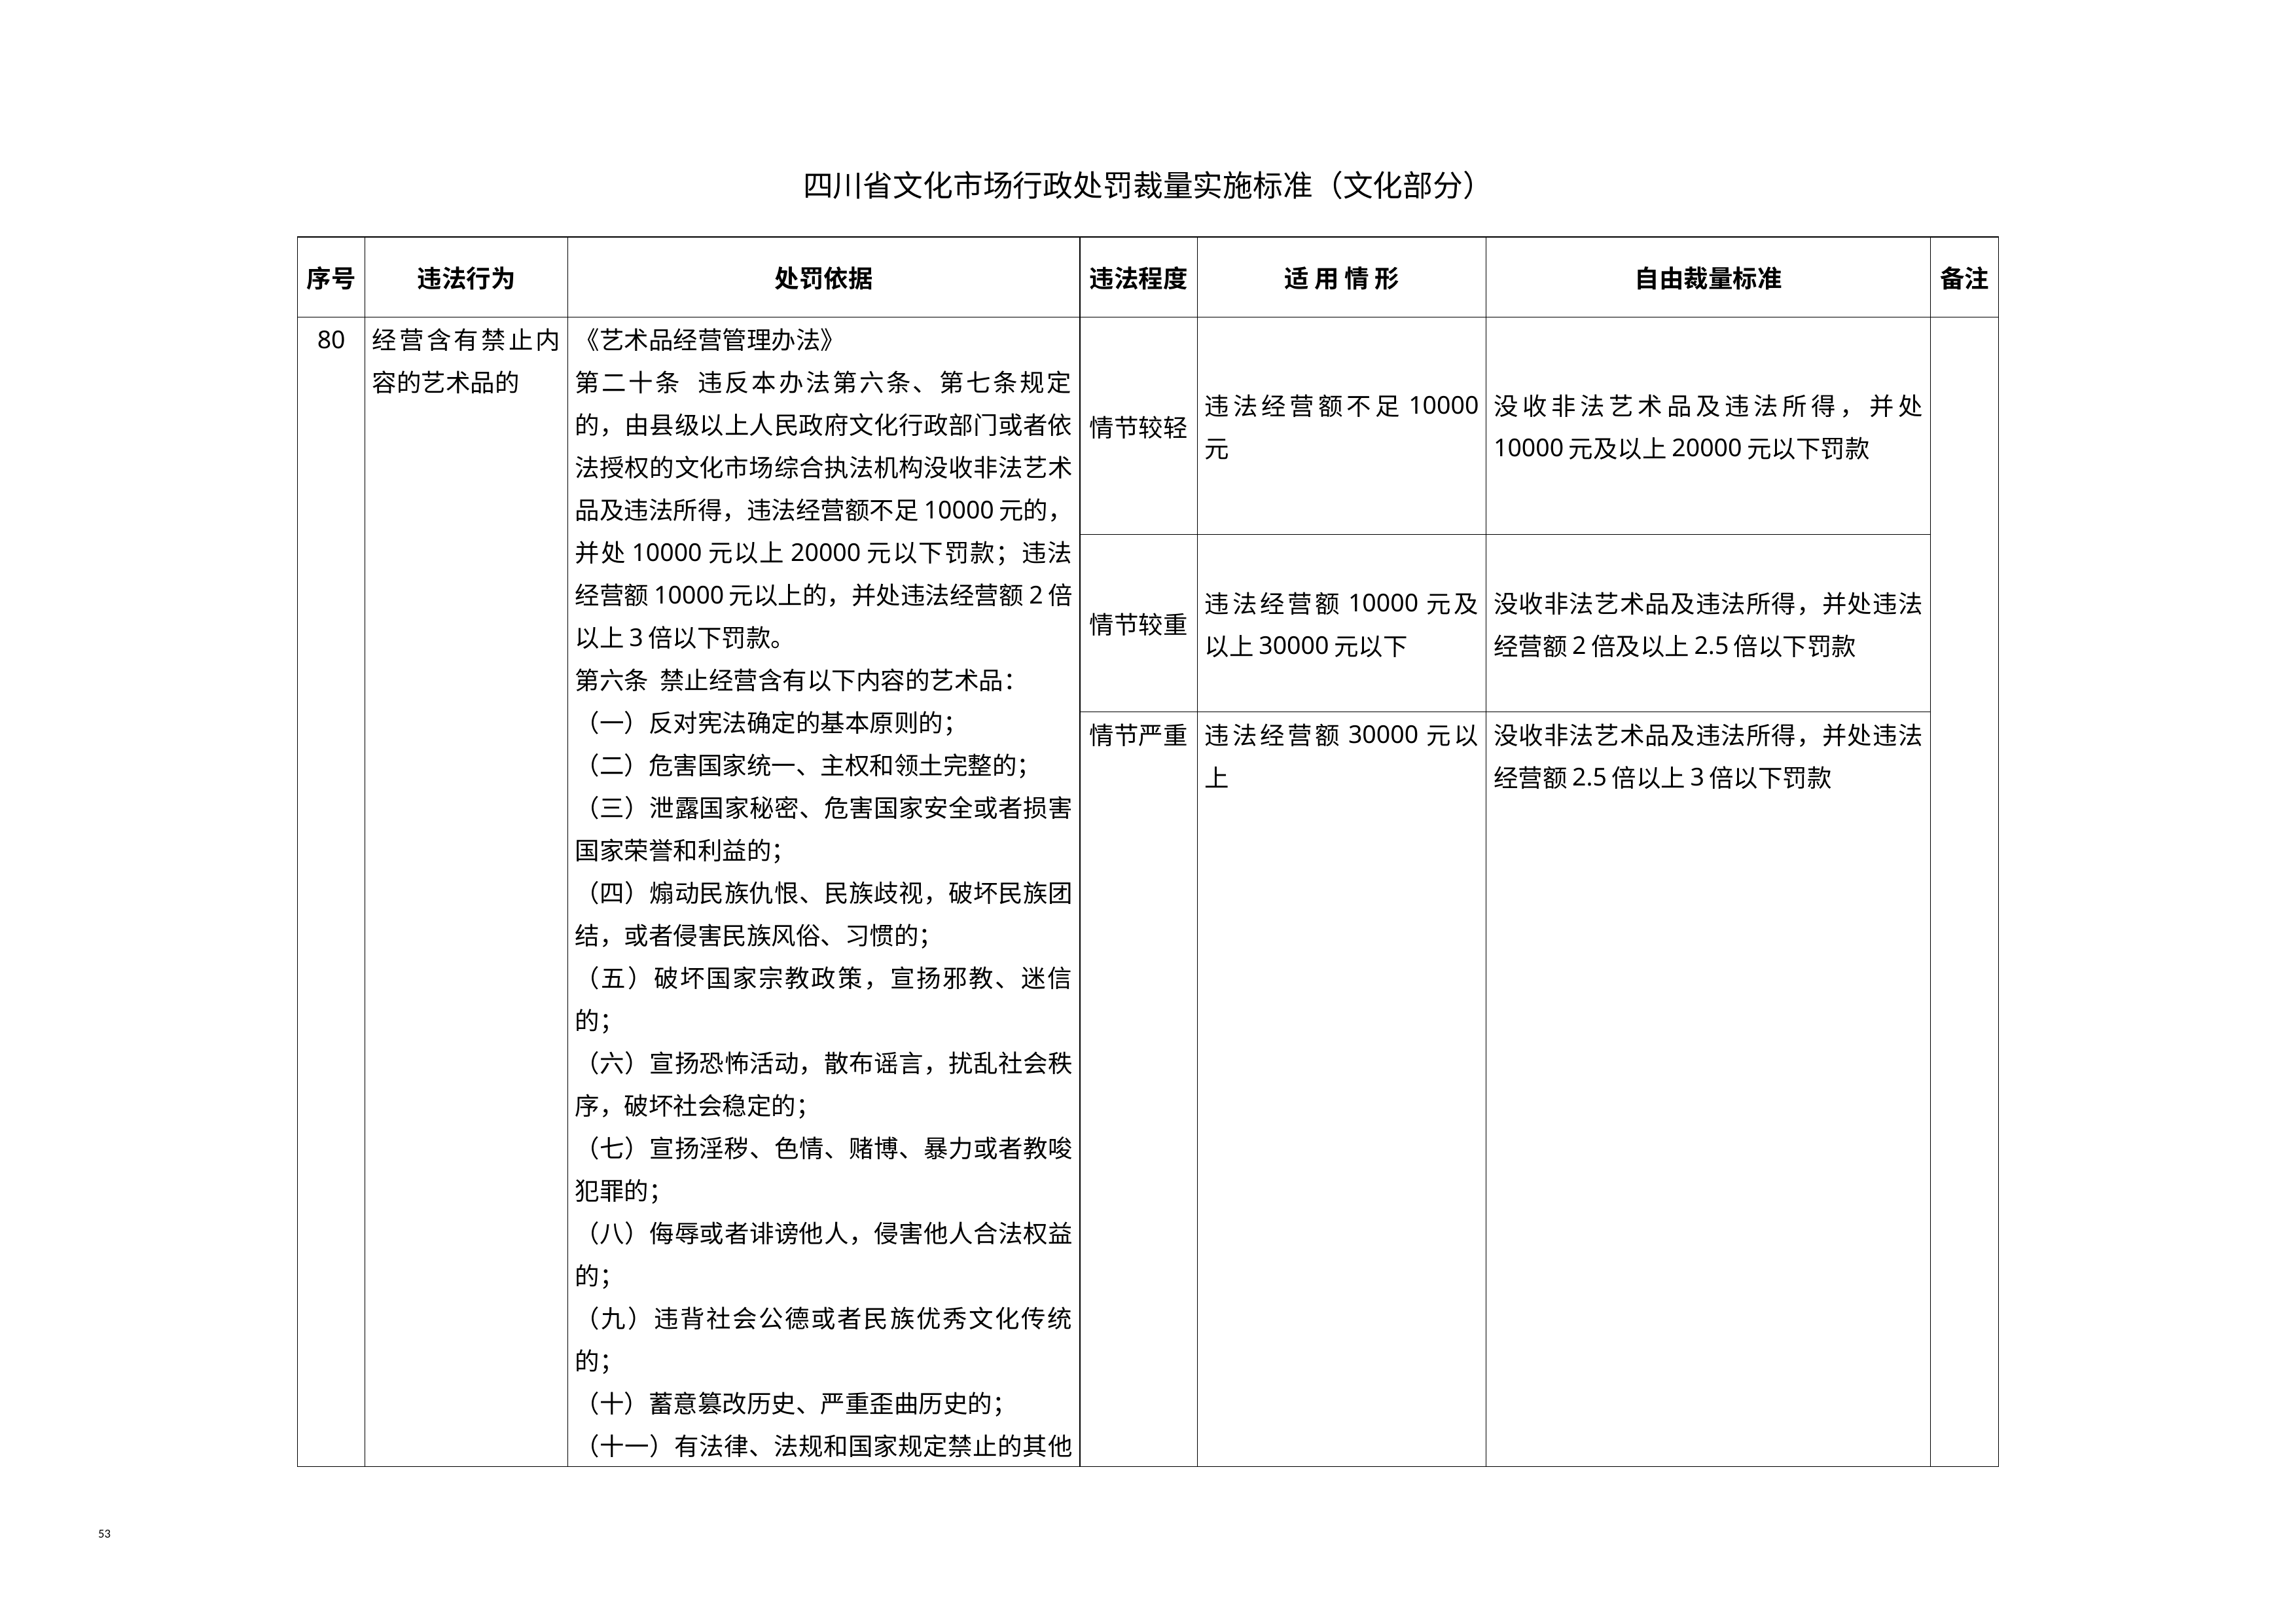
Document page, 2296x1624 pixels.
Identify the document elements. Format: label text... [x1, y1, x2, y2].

table_cell 情节较重 [1081, 535, 1197, 712]
table_cell 情节较轻 [1081, 317, 1197, 534]
table_cell 经营含有禁止内容的艺术品的 [365, 317, 567, 1466]
table_cell 备注 [1931, 238, 1998, 317]
table_cell 违法程度 [1081, 238, 1197, 317]
table_cell 处罚依据 [568, 238, 1079, 317]
table_cell 自由裁量标准 [1486, 238, 1930, 317]
table_cell 80 [298, 317, 365, 1466]
table_cell 违法行为 [365, 238, 567, 317]
table_header 四川省文化市场行政处罚裁量实施标准（文化部分） [298, 131, 1998, 236]
table_cell 没收非法艺术品及违法所得，并处10000元及以上20000元以下罚款 [1486, 317, 1930, 534]
table_cell 违法经营额不足10000元 [1198, 317, 1486, 534]
table_cell 序号 [298, 238, 365, 317]
table_cell 违法经营额10000元及以上30000元以下 [1198, 535, 1486, 712]
table_cell 违法经营额30000元以上 [1198, 712, 1486, 1466]
table_cell 《艺术品经营管理办法》 第二十条 违反本办法第六条、第七条规定的，由县级以上人民政府文化行政部门或者依法授权的文化市场综合执法机构没收非法艺术品及违法所得，违法经营额不足10000元的，并处10000元以上20000元以下罚款；违法经营额10000元以上的，并处违法经营额2倍以上3倍以下罚款。 第六条 禁止经营含有以下内容的艺术品： （一）反对宪法确定的基本原则的； （二）危害国家统一、主权和领土完整的； （三）泄露国家秘密、危害国家安全或者损害国家荣誉和利益的； （四）煽动民族仇恨、民族歧视，破坏民族团结，或者侵害民族风俗、习惯的； （五）破坏国家宗教政策，宣扬邪教、迷信的； （六）宣扬恐怖活动，散布谣言，扰乱社会秩序，破坏社会稳定的； （七）宣扬淫秽、色情、赌博、暴力或者教唆犯罪的； （八）侮辱或者诽谤他人，侵害他人合法权益的； （九）违背社会公德或者民族优秀文化传统的； （十）蓄意篡改历史、严重歪曲历史的； （十一）有法律、法规和国家规定禁止的其他内容的。 [568, 317, 1079, 1466]
table_cell 适 用 情 形 [1198, 238, 1486, 317]
table_cell 没收非法艺术品及违法所得，并处违法经营额2倍及以上2.5倍以下罚款 [1486, 535, 1930, 712]
table_cell 情节严重 [1081, 712, 1197, 1466]
table_cell [1931, 317, 1998, 1466]
table_cell 没收非法艺术品及违法所得，并处违法经营额2.5倍以上3倍以下罚款 [1486, 712, 1930, 1466]
